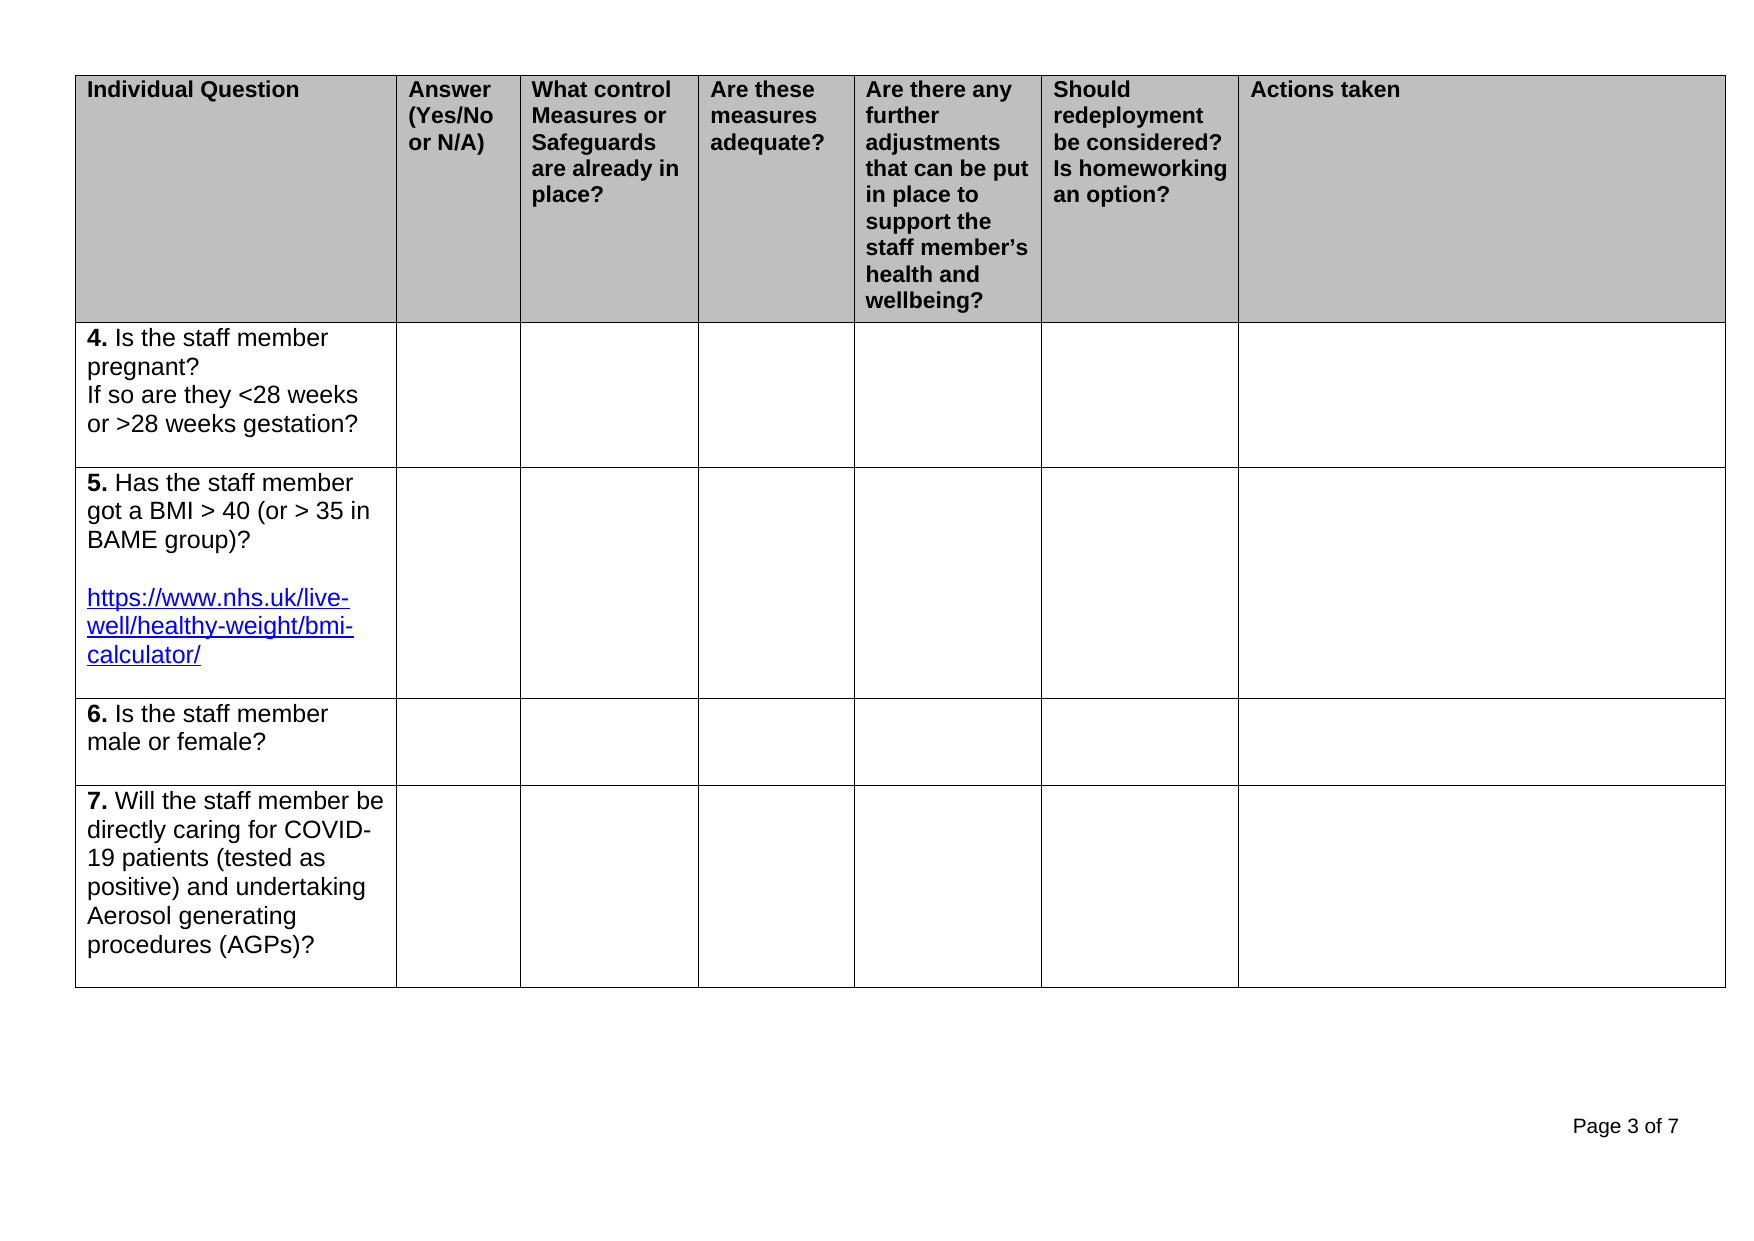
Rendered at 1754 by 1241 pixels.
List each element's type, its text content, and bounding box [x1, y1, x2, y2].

table_cell 6. Is the staff member male or female? [76, 699, 396, 785]
table_cell [699, 786, 854, 987]
table_header Answer (Yes/No or N/A) [397, 76, 520, 322]
table_cell [855, 468, 1041, 698]
table_cell [521, 323, 698, 467]
table_header What control Measures or Safeguards are already in place? [521, 76, 698, 322]
table_cell [1042, 468, 1238, 698]
table_header Actions taken [1239, 76, 1725, 322]
table_cell [521, 468, 698, 698]
table_cell [521, 786, 698, 987]
table_cell [1239, 323, 1725, 467]
table_header Should redeployment be considered? Is homeworking an option? [1042, 76, 1238, 322]
table_cell [1042, 699, 1238, 785]
table_cell [855, 323, 1041, 467]
table_cell 5. Has the staff member got a BMI > 40 (or > 35 in BAME group)? https://www.nhs.uk/live-well/healthy-weight/bmi-calculator/ [76, 468, 396, 698]
table_header Are these measures adequate? [699, 76, 854, 322]
table_cell [1239, 699, 1725, 785]
table_cell [1239, 468, 1725, 698]
table_header Individual Question [76, 76, 396, 322]
table_cell [855, 786, 1041, 987]
table_cell [1239, 786, 1725, 987]
table_cell 7. Will the staff member be directly caring for COVID-19 patients (tested as positive) and undertaking Aerosol generating procedures (AGPs)? [76, 786, 396, 987]
table_cell [397, 786, 520, 987]
table_header Are there any further adjustments that can be put in place to support the staff member’s health and wellbeing? [855, 76, 1041, 322]
table_cell [521, 699, 698, 785]
table_cell [397, 468, 520, 698]
table_cell [397, 699, 520, 785]
table_cell [699, 699, 854, 785]
table_cell [699, 468, 854, 698]
table_cell [397, 323, 520, 467]
table_cell [699, 323, 854, 467]
table_cell [1042, 786, 1238, 987]
table_cell [1042, 323, 1238, 467]
table_cell [855, 699, 1041, 785]
table_cell 4. Is the staff member pregnant? If so are they <28 weeks or >28 weeks gestation? [76, 323, 396, 467]
